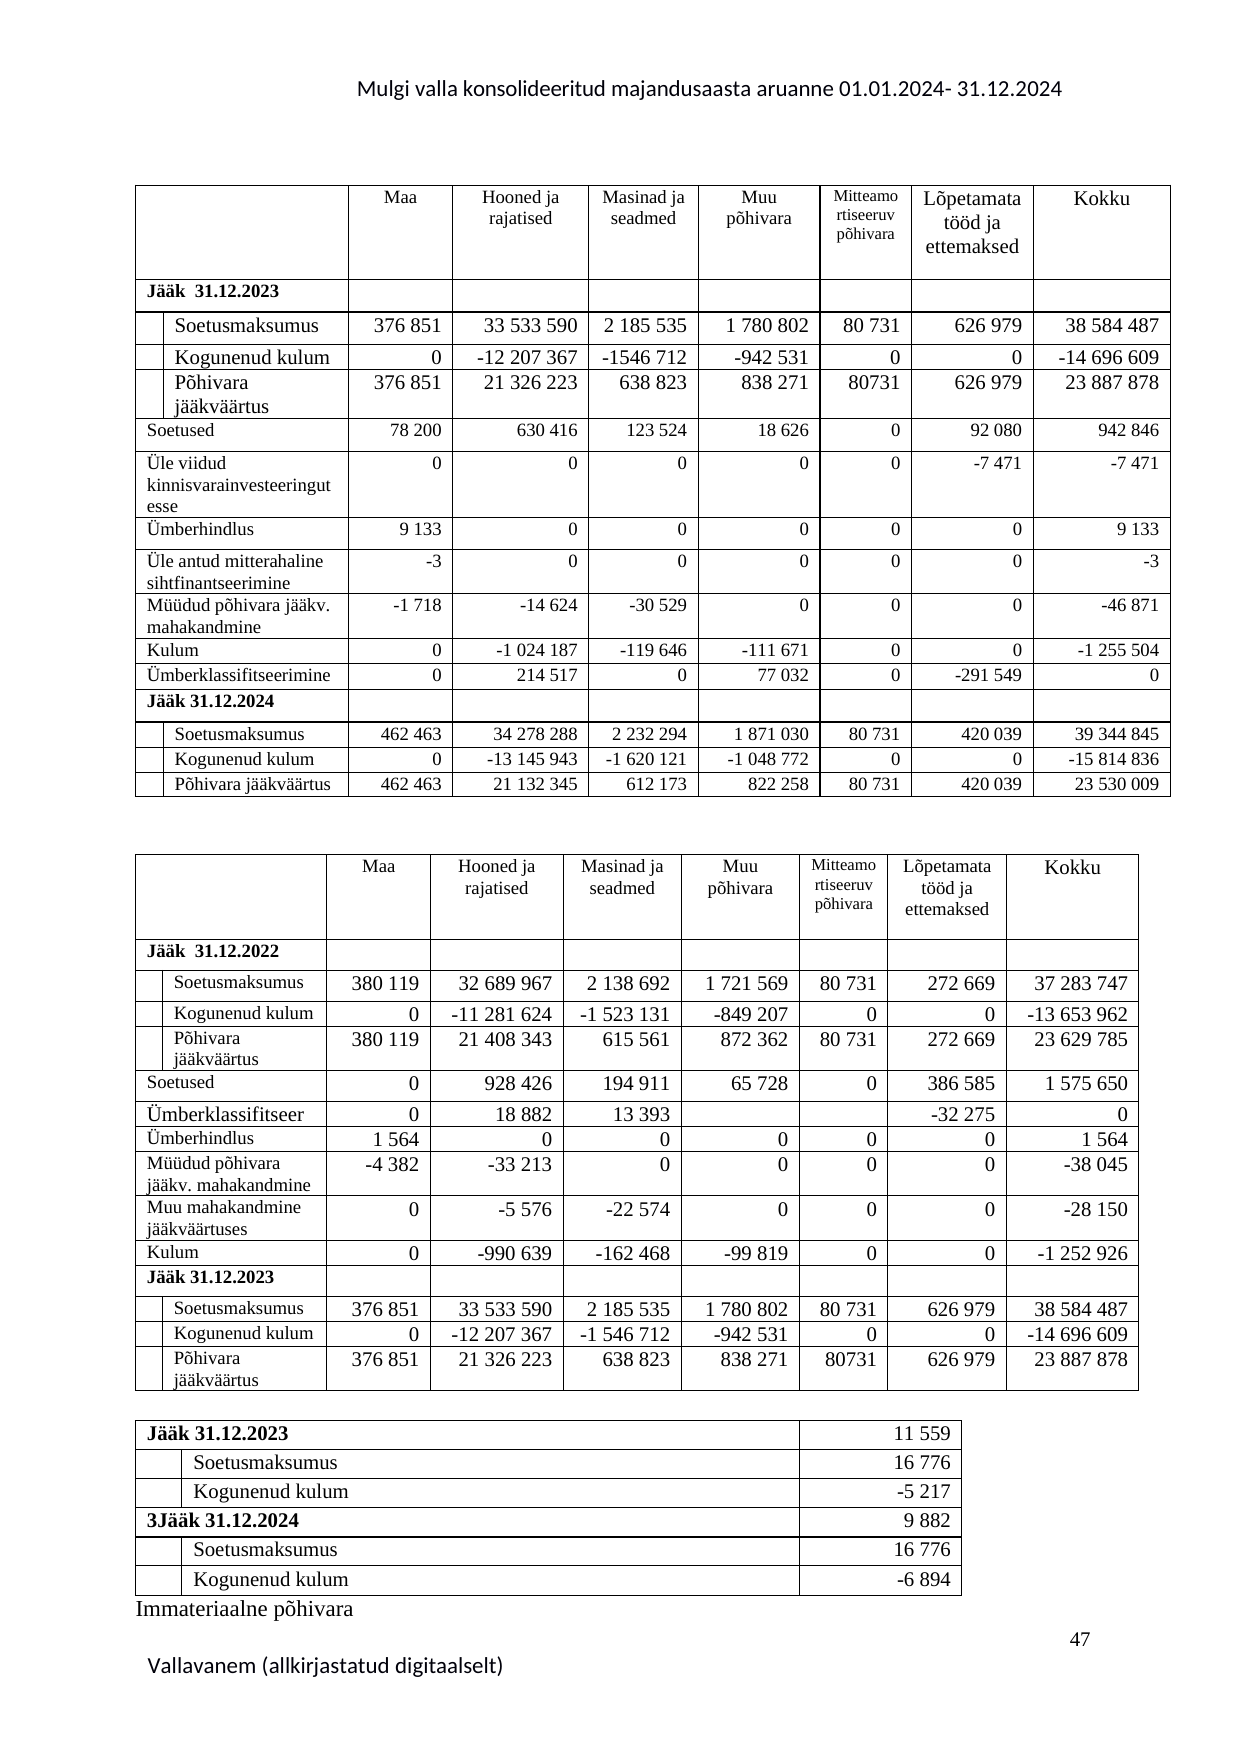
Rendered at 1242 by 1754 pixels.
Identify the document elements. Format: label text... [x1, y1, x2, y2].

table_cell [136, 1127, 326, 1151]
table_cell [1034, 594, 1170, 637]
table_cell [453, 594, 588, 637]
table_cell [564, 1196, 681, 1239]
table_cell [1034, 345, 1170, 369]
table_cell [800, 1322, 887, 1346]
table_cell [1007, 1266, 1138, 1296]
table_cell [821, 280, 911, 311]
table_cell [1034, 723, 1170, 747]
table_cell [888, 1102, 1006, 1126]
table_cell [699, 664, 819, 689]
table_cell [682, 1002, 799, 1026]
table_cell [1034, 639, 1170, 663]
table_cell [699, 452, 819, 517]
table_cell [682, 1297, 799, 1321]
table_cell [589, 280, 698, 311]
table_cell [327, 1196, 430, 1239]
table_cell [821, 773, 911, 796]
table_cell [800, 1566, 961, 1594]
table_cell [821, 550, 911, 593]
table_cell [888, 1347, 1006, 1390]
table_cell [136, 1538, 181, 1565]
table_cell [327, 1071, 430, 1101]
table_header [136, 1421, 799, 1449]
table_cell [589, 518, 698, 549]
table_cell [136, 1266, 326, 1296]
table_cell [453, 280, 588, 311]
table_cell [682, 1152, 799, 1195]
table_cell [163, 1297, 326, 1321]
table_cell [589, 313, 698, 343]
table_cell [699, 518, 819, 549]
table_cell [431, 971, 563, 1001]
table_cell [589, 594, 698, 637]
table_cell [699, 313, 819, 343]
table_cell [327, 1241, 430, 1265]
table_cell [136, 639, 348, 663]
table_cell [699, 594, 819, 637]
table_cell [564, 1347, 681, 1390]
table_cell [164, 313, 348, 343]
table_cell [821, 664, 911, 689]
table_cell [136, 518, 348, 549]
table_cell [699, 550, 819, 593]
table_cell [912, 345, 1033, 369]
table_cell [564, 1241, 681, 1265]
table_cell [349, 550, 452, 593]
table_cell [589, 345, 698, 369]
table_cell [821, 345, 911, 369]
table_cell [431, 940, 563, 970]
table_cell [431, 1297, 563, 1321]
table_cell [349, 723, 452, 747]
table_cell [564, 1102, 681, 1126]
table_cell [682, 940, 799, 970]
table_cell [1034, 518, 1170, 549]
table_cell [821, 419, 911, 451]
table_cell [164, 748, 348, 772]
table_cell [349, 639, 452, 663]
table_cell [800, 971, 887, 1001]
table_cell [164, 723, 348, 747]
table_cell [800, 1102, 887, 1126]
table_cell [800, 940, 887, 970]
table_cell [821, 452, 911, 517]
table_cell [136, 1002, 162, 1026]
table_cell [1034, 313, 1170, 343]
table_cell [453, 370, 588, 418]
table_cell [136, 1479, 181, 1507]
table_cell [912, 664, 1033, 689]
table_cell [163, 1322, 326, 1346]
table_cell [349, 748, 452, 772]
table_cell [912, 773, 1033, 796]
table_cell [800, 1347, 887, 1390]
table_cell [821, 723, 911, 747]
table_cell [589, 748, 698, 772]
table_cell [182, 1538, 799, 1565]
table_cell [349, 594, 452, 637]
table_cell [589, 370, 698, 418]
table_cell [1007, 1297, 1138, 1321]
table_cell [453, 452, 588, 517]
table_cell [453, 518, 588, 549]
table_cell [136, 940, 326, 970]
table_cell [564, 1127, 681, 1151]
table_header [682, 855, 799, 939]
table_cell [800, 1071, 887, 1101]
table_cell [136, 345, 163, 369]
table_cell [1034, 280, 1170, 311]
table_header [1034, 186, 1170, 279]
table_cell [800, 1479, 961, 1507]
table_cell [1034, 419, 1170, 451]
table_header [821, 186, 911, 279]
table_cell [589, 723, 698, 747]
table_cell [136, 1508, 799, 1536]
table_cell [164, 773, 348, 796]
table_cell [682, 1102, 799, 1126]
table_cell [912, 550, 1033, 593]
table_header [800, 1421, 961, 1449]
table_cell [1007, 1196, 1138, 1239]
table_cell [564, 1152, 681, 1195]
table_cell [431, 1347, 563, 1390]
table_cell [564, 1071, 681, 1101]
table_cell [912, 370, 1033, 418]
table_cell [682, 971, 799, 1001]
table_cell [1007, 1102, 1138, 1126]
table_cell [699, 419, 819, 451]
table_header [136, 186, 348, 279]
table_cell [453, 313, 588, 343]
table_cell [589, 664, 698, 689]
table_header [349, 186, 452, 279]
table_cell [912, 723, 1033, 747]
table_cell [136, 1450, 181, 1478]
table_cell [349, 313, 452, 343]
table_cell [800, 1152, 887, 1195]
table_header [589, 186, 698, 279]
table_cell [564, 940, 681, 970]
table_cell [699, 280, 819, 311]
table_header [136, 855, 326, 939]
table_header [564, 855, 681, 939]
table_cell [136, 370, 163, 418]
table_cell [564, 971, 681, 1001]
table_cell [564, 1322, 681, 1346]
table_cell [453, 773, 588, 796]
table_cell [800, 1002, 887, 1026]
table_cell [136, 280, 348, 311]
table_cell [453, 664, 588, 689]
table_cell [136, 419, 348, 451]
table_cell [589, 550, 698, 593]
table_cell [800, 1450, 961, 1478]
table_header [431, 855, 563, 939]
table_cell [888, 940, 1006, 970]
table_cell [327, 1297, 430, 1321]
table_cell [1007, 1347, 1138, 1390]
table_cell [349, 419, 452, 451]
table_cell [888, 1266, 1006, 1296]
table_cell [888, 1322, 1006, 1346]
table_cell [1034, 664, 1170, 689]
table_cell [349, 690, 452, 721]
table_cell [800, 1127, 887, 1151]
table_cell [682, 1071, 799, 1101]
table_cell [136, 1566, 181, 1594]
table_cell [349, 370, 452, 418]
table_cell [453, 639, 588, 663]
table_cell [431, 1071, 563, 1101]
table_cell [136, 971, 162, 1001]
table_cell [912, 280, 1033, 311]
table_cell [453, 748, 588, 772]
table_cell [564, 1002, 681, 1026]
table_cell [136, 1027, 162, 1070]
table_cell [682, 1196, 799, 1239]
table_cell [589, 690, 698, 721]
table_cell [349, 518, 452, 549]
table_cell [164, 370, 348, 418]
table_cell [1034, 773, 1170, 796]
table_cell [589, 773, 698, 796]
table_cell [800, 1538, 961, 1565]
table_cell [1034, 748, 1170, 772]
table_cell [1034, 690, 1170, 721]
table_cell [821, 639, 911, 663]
text Immateriaalne põhivara [135, 1596, 1038, 1622]
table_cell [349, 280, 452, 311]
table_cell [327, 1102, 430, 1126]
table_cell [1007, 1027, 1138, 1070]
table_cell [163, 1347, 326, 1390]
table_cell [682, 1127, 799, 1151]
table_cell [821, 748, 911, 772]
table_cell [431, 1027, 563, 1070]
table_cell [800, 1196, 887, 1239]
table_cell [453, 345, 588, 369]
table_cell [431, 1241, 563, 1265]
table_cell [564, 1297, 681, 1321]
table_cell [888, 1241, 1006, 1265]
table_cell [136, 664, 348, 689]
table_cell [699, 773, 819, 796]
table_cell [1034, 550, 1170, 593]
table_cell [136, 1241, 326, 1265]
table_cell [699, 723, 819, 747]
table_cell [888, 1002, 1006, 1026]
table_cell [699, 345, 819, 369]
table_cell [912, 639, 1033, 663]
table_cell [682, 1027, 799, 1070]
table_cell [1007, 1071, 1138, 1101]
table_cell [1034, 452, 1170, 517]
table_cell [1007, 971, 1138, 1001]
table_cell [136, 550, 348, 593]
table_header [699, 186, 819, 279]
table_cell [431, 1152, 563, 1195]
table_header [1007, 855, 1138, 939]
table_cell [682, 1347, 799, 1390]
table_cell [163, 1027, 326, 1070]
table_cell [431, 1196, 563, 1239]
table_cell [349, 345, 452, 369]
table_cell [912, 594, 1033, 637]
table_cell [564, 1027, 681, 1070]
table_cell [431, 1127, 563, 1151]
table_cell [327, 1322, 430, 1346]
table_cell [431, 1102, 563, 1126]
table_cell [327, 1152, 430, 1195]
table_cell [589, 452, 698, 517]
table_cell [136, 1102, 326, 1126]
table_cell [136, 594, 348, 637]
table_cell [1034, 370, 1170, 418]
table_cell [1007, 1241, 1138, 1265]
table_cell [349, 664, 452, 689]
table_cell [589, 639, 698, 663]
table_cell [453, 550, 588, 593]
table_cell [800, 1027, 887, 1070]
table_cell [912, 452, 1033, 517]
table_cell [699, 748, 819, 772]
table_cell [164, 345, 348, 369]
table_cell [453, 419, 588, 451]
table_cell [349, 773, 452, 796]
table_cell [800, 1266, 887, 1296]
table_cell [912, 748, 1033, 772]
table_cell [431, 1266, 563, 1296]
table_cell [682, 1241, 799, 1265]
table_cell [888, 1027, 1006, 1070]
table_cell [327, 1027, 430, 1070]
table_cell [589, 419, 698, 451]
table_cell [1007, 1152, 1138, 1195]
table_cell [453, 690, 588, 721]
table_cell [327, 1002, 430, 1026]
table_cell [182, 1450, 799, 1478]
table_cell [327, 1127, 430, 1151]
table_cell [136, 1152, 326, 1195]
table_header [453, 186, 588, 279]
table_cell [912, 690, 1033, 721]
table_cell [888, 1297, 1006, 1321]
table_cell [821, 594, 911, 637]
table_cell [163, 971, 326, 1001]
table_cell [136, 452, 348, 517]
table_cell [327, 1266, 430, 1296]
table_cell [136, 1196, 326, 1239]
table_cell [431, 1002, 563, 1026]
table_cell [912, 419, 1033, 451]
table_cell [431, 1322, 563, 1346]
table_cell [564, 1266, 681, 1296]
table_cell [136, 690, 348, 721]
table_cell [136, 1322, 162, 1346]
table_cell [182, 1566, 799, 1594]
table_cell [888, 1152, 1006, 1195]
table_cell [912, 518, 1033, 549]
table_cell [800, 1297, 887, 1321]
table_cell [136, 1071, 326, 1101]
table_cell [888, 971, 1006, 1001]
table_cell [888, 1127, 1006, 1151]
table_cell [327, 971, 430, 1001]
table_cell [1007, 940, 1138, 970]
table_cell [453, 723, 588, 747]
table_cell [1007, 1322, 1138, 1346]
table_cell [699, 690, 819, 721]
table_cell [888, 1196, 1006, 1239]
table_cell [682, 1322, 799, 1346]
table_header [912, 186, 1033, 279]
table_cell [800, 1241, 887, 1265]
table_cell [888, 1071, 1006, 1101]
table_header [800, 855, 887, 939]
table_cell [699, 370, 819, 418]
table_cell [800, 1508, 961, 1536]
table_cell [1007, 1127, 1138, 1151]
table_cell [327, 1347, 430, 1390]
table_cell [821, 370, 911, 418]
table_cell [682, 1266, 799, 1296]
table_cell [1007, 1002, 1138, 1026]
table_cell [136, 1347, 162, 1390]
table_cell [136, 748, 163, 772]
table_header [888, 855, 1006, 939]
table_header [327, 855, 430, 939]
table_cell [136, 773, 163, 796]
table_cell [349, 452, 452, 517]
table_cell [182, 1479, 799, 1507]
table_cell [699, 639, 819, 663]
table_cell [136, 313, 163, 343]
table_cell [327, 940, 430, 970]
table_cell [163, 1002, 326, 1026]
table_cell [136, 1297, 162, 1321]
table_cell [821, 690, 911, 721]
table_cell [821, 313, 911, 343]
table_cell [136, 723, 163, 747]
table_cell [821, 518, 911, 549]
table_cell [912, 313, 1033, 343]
